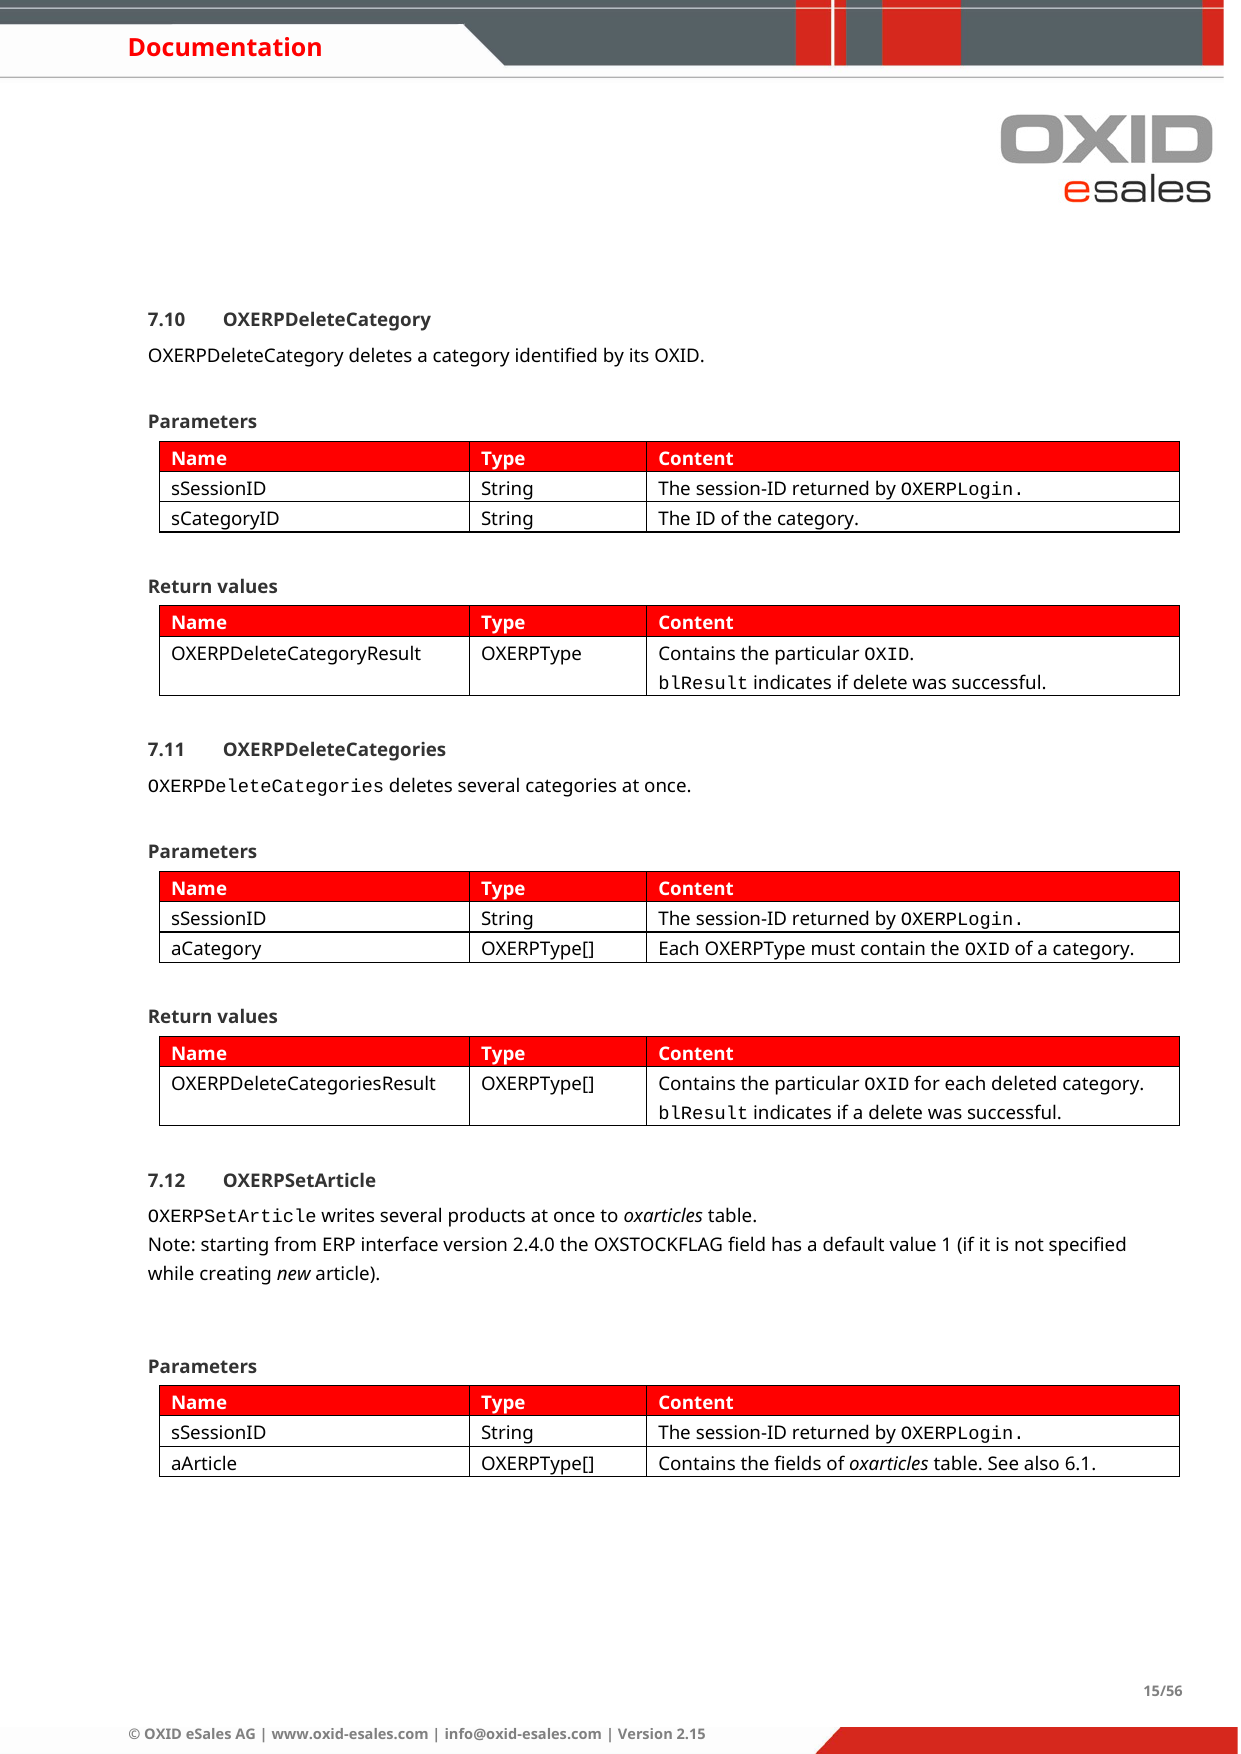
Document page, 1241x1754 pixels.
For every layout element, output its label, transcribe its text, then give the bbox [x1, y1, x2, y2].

subtitle Return values [148, 570, 1152, 599]
table_cell sCategoryID [160, 502, 469, 531]
table_cell The session-ID returned by OXERPLogin. [647, 1416, 1179, 1446]
table_cell String [470, 472, 646, 501]
table_cell The session-ID returned by OXERPLogin. [647, 902, 1179, 931]
subtitle Parameters [148, 1353, 1152, 1379]
text OXERPDeleteCategory deletes a category identified by its OXID. [148, 339, 1152, 368]
table_header Name [160, 1386, 469, 1415]
table_header Name [160, 1037, 469, 1066]
table_cell sSessionID [160, 1416, 469, 1446]
picture [0, 0, 1224, 83]
text OXERPSetArticle writes several products at once to oxarticles table. [148, 1199, 1152, 1228]
table_cell OXERPType [470, 637, 646, 695]
table_header Type [470, 1037, 646, 1066]
table_cell sSessionID [160, 902, 469, 931]
table_cell Contains the fields of oxarticles table. See also 6.1. [647, 1447, 1179, 1476]
table_cell Contains the particular OXID. blResult indicates if delete was successful. [647, 637, 1179, 695]
table_cell sSessionID [160, 472, 469, 501]
subtitle OXERPDeleteCategory [148, 303, 1152, 332]
table_header Type [470, 1386, 646, 1415]
subtitle Parameters [148, 836, 1152, 865]
table_cell Each OXERPType must contain the OXID of a category. [647, 933, 1179, 962]
table_header Content [647, 1037, 1179, 1066]
table_header Name [160, 872, 469, 901]
table_cell aArticle [160, 1447, 469, 1476]
picture [997, 113, 1216, 206]
table_cell aCategory [160, 933, 469, 962]
table_header Type [470, 606, 646, 636]
table_header Name [160, 606, 469, 636]
table_header Content [647, 442, 1179, 471]
table_cell OXERPDeleteCategoriesResult [160, 1067, 469, 1125]
table_header Type [470, 872, 646, 901]
table_header Name [160, 442, 469, 471]
text OXERPDeleteCategories deletes several categories at once. [148, 769, 1152, 798]
subtitle Return values [148, 1000, 1152, 1029]
table_cell String [470, 502, 646, 531]
table_cell String [470, 902, 646, 931]
table_cell String [470, 1416, 646, 1446]
table_cell The session-ID returned by OXERPLogin. [647, 472, 1179, 501]
subtitle Parameters [148, 405, 1152, 434]
subtitle OXERPDeleteCategories [148, 733, 1152, 763]
table_header Content [647, 1386, 1179, 1415]
text Note: starting from ERP interface version 2.4.0 the OXSTOCKFLAG field has a default value 1 (if it is not specified while creating new article). [148, 1228, 1152, 1287]
table_cell OXERPType[] [470, 1067, 646, 1125]
table_cell OXERPType[] [470, 933, 646, 962]
table_header Content [647, 872, 1179, 901]
table_header Type [470, 442, 646, 471]
subtitle OXERPSetArticle [148, 1164, 1152, 1193]
table_cell Contains the particular OXID for each deleted category. blResult indicates if a delete was successful. [647, 1067, 1179, 1125]
picture [0, 1727, 1238, 1754]
table_header Content [647, 606, 1179, 636]
table_cell OXERPType[] [470, 1447, 646, 1476]
table_cell The ID of the category. [647, 502, 1179, 531]
table_cell OXERPDeleteCategoryResult [160, 637, 469, 695]
